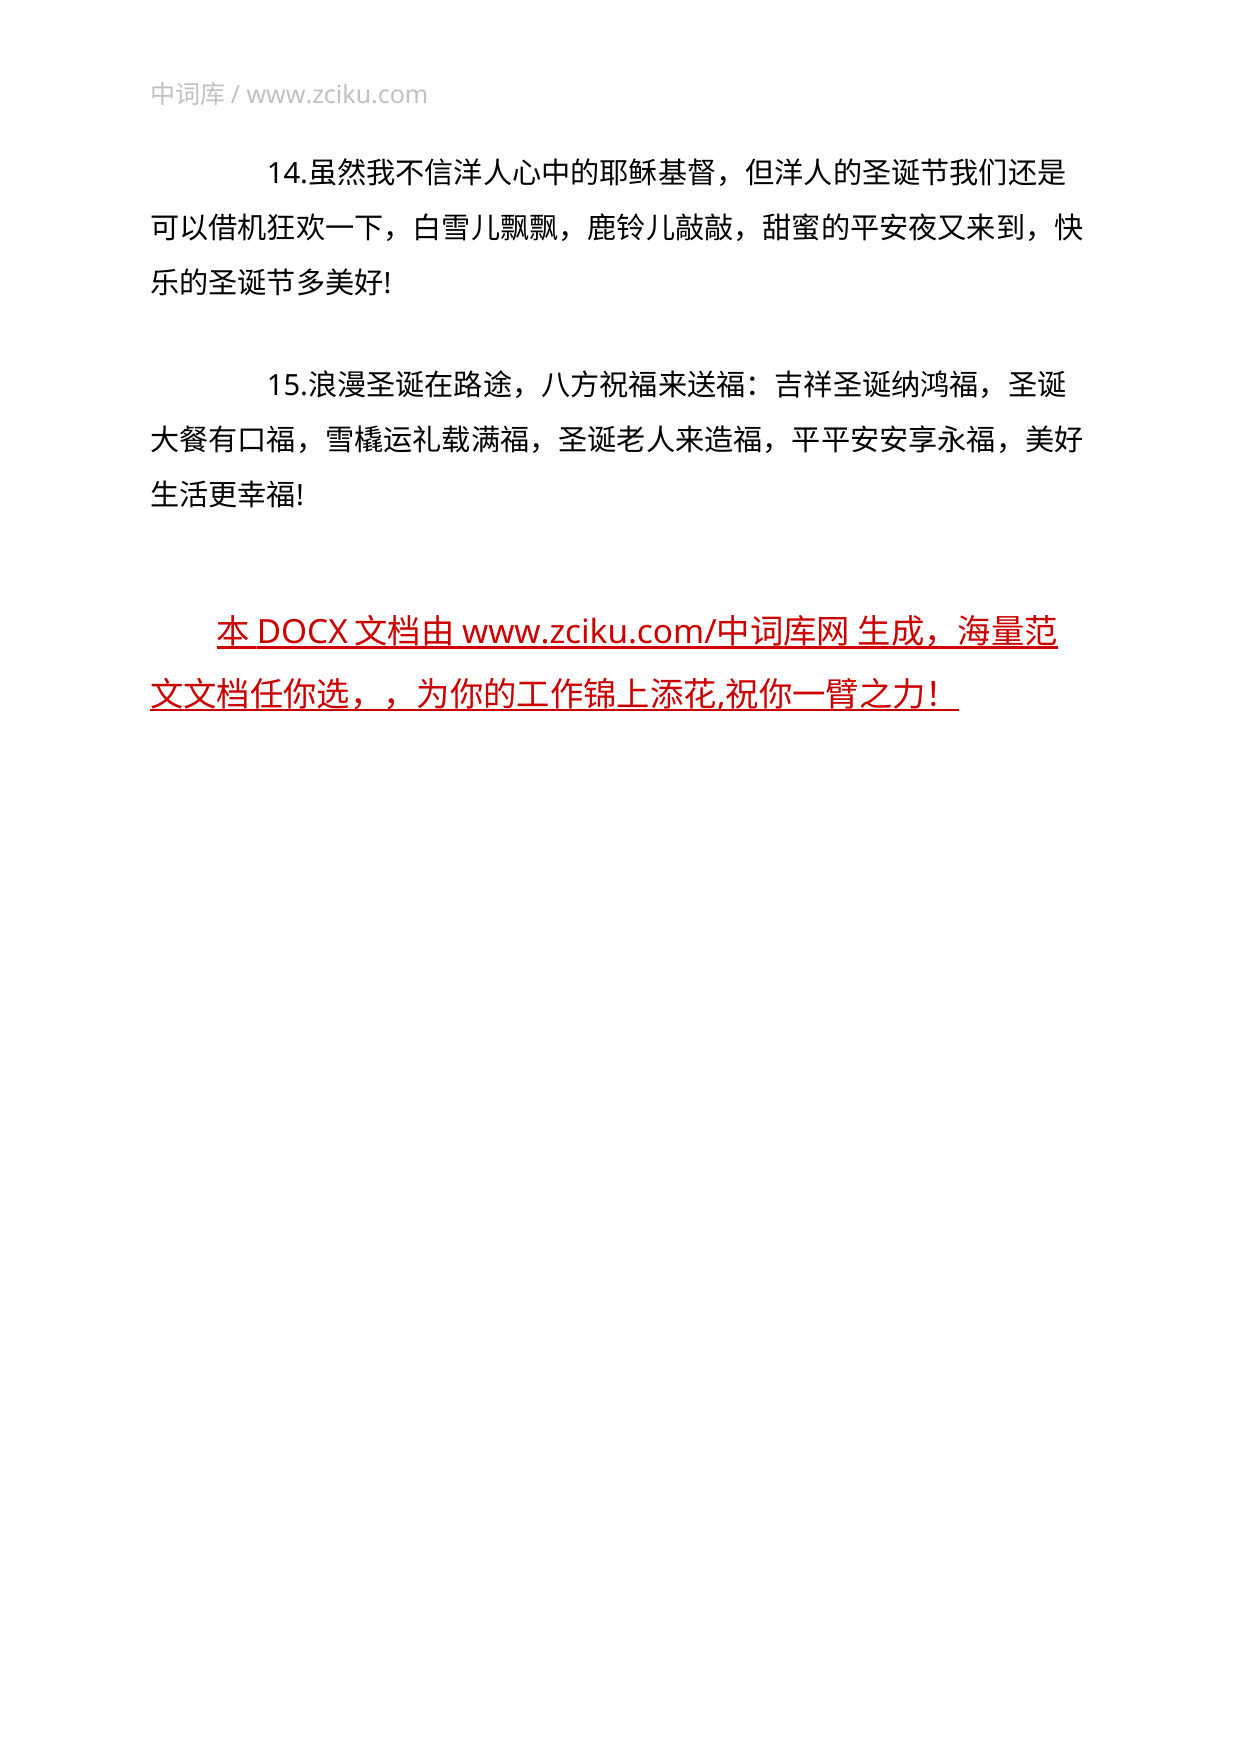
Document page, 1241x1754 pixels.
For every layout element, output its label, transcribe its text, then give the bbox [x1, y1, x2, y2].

text 14.虽然我不信洋人心中的耶稣基督，但洋人的圣诞节我们还是可以借机狂欢一下，白雪儿飘飘，鹿铃儿敲敲，甜蜜的平安夜又来到，快乐的圣诞节多美好! [150, 150, 1090, 302]
text 本DOCX文档由 www.zciku.com/中词库网 生成，海量范文文档任你选，，为你的工作锦上添花,祝你一臂之力！ [150, 605, 1090, 716]
text 15.浪漫圣诞在路途，八方祝福来送福：吉祥圣诞纳鸿福，圣诞大餐有口福，雪橇运礼载满福，圣诞老人来造福，平平安安享永福，美好生活更幸福! [150, 362, 1090, 514]
